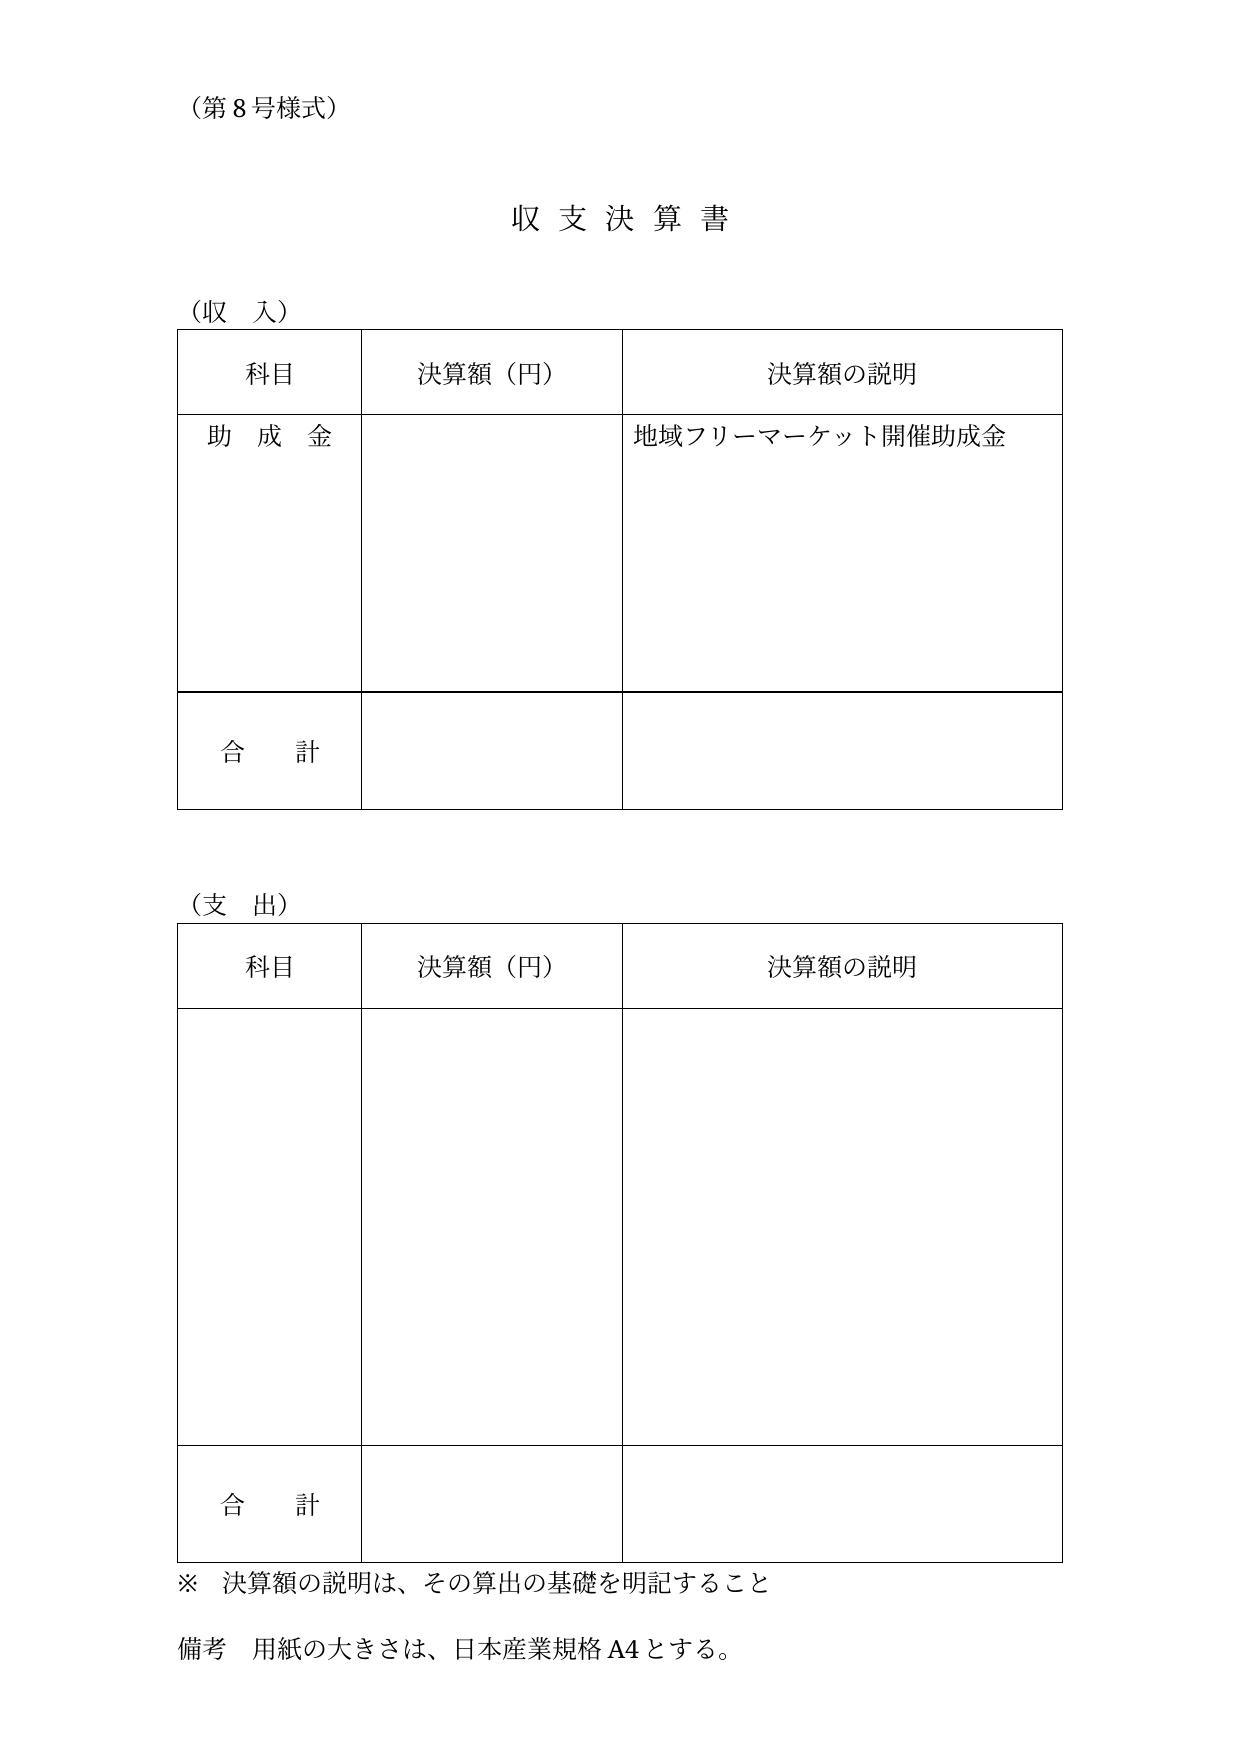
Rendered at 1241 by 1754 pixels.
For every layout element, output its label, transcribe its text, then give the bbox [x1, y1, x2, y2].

table_cell 合 計 [178, 1446, 361, 1562]
table_header 決算額（円） [362, 330, 622, 414]
table_cell [178, 1009, 361, 1444]
text （収 入） [177, 292, 1063, 329]
table_cell 合 計 [178, 693, 361, 809]
table_header 決算額の説明 [623, 330, 1062, 414]
text （支 出） [177, 885, 1063, 923]
table_header 決算額の説明 [623, 924, 1062, 1008]
table_cell [623, 1009, 1062, 1444]
table_cell [623, 693, 1062, 809]
table_header 科目 [178, 924, 361, 1008]
table_header 決算額（円） [362, 924, 622, 1008]
text ※ 決算額の説明は、その算出の基礎を明記すること [177, 1563, 1063, 1601]
table_cell [362, 693, 622, 809]
table_header 科目 [178, 330, 361, 414]
table_cell [362, 415, 622, 691]
table_cell 地域フリーマーケット開催助成金 [623, 415, 1062, 691]
table_cell 助 成 金 [178, 415, 361, 691]
table_cell [362, 1009, 622, 1444]
table_cell [362, 1446, 622, 1562]
text 収支決算書 [177, 179, 1063, 254]
table_cell [623, 1446, 1062, 1562]
